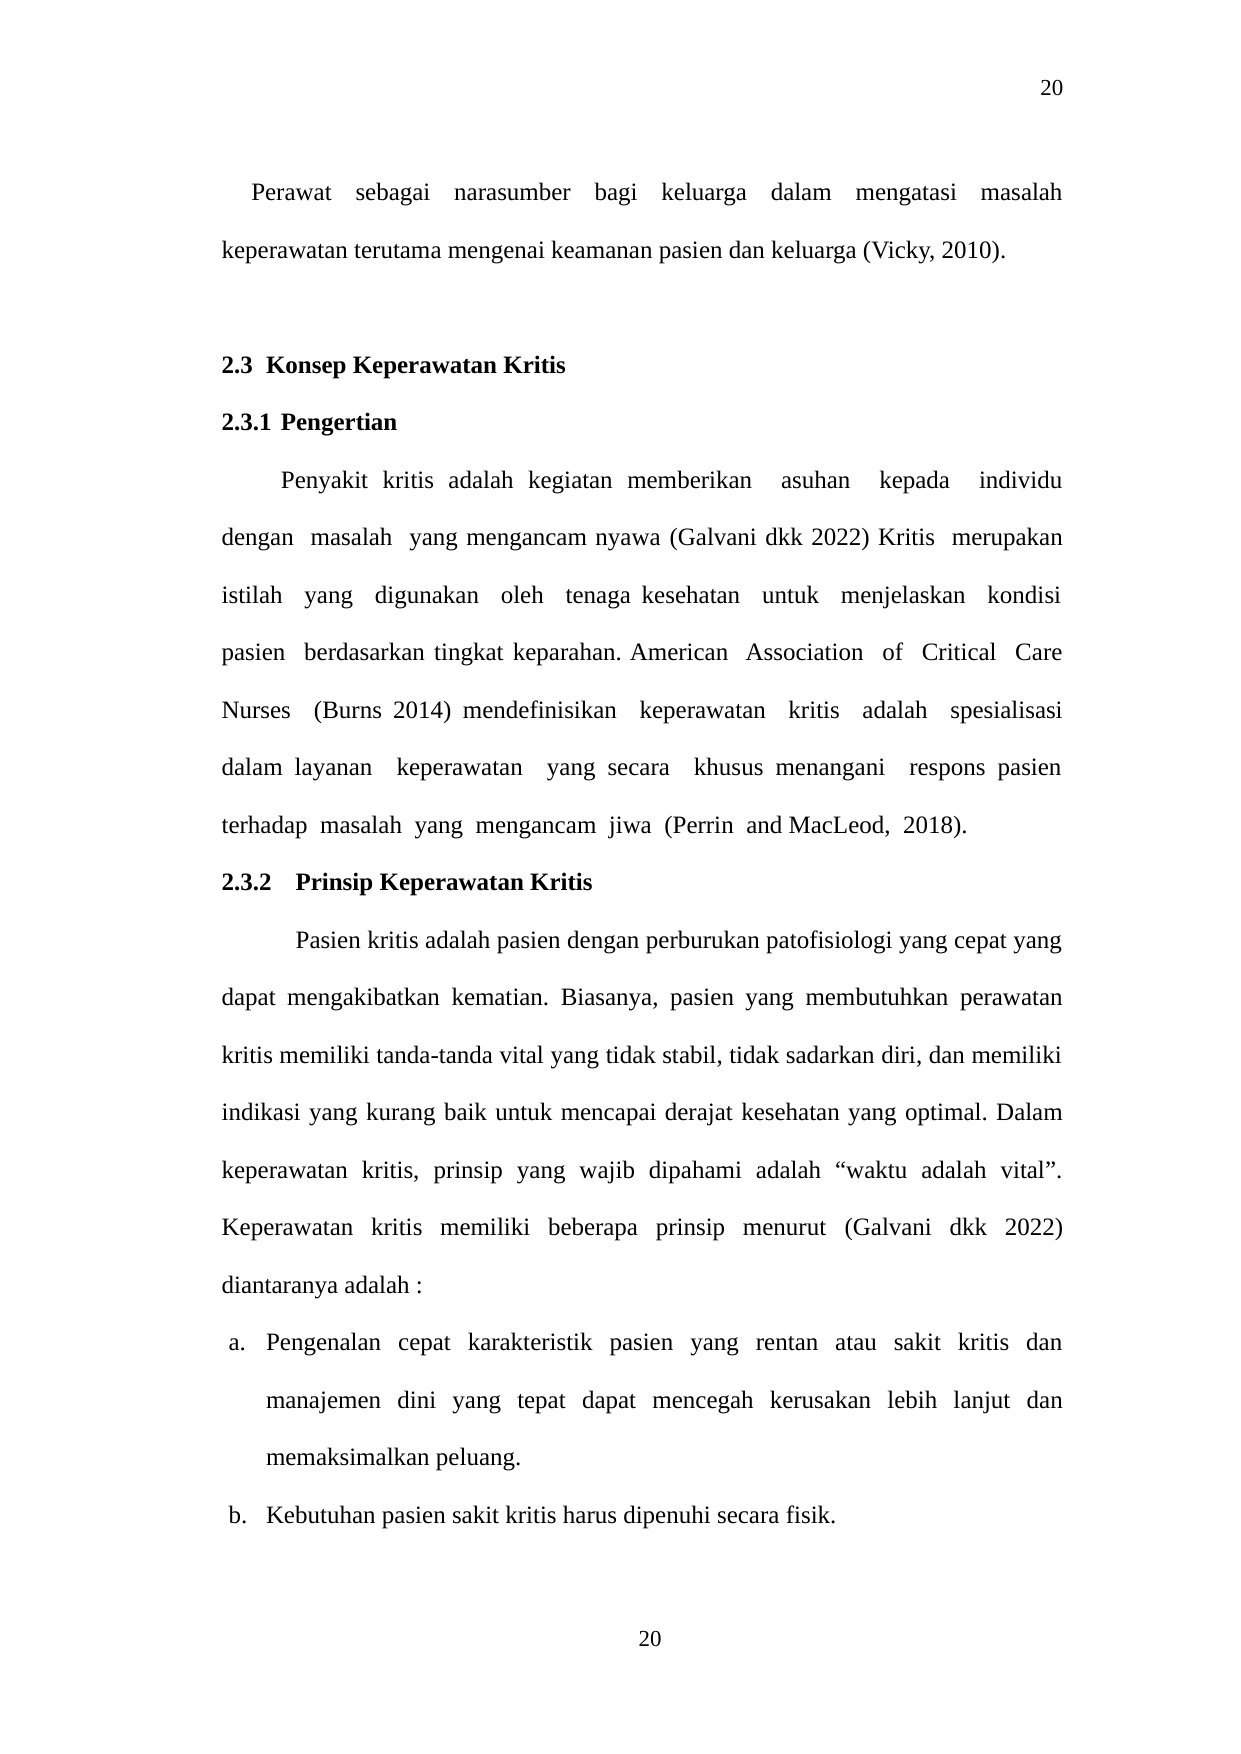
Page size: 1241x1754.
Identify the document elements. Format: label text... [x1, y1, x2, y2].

list Kebutuhan pasien sakit kritis harus dipenuhi secara fisik. [228, 1500, 1063, 1528]
list Prinsip Keperawatan Kritis [221, 867, 1063, 896]
text Penyakit kritis adalah kegiatan memberikan asuhan kepada individu dengan masalah yang mengancam nyawa (Galvani dkk 2022) Kritis merupakan istilah yang digunakan oleh tenaga kesehatan untuk menjelaskan kondisi pasien berdasarkan tingkat keparahan. American Association of Critical Care Nurses (Burns 2014) mendefinisikan keperawatan kritis adalah spesialisasi dalam layanan keperawatan yang secara khusus menangani respons pasien terhadap masalah yang mengancam jiwa (Perrin and MacLeod, 2018). [221, 465, 1063, 838]
text Pasien kritis adalah pasien dengan perburukan patofisiologi yang cepat yang dapat mengakibatkan kematian. Biasanya, pasien yang membutuhkan perawatan kritis memiliki tanda-tanda vital yang tidak stabil, tidak sadarkan diri, dan memiliki indikasi yang kurang baik untuk mencapai derajat kesehatan yang optimal. Dalam keperawatan kritis, prinsip yang wajib dipahami adalah “waktu adalah vital”. Keperawatan kritis memiliki beberapa prinsip menurut (Galvani dkk 2022) diantaranya adalah : [221, 925, 1063, 1298]
list Pengertian [221, 407, 1063, 436]
list Pengenalan cepat karakteristik pasien yang rentan atau sakit kritis dan manajemen dini yang tepat dapat mencegah kerusakan lebih lanjut dan memaksimalkan peluang. [228, 1327, 1063, 1471]
subtitle Konsep Keperawatan Kritis [221, 350, 1063, 378]
text Perawat sebagai narasumber bagi keluarga dalam mengatasi masalah keperawatan terutama mengenai keamanan pasien dan keluarga (Vicky, 2010). [221, 177, 1063, 263]
